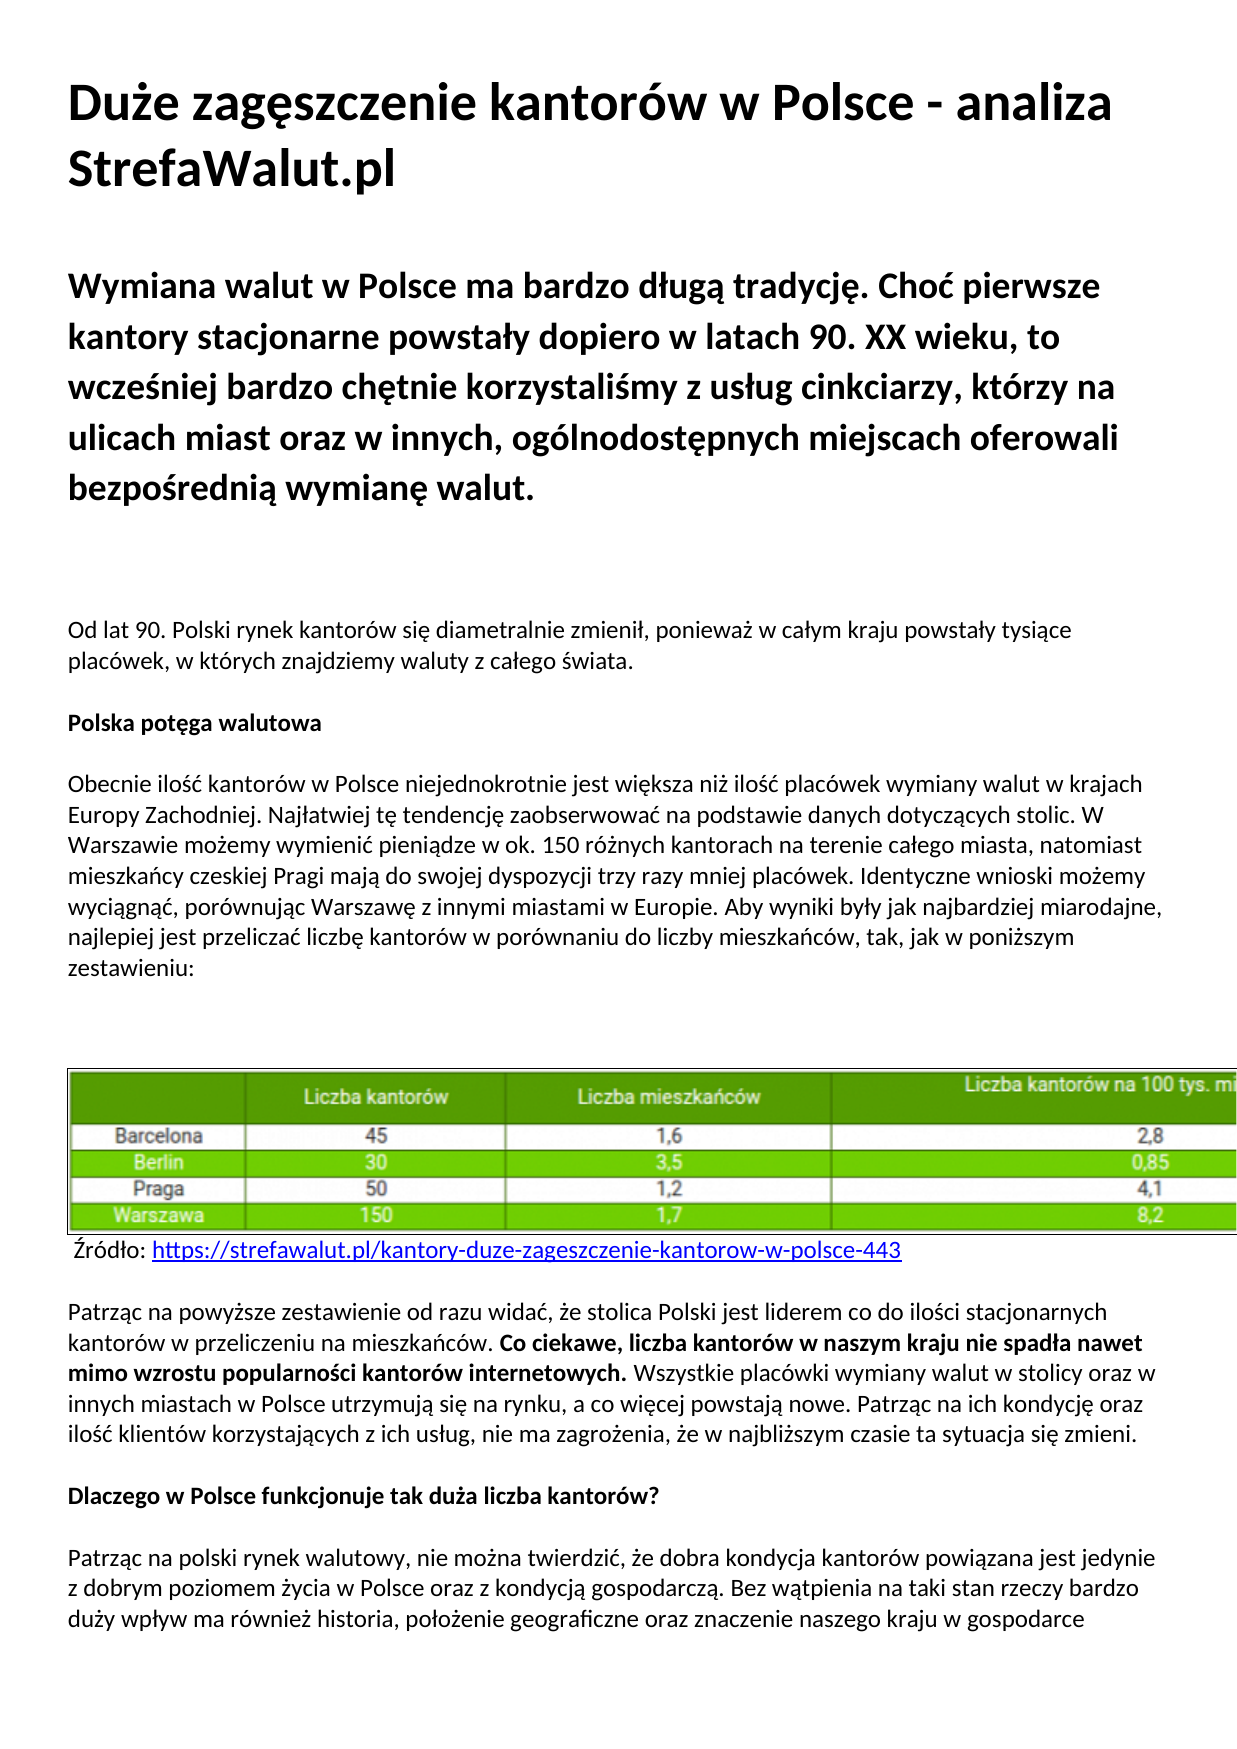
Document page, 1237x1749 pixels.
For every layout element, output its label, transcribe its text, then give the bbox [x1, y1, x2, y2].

text Dlaczego w Polsce funkcjonuje tak duża liczba kantorów? [68, 1480, 1169, 1511]
text Źródło: https://strefawalut.pl/kantory-duze-zageszczenie-kantorow-w-polsce-443 [68, 1235, 1169, 1265]
text Polska potęga walutowa [68, 707, 1169, 737]
text Od lat 90. Polski rynek kantorów się diametralnie zmienił, ponieważ w całym kraju powstały tysiące placówek, w których znajdziemy waluty z całego świata. [68, 614, 1169, 676]
text Patrząc na powyższe zestawienie od razu widać, że stolica Polski jest liderem co do ilości stacjonarnych kantorów w przeliczeniu na mieszkańców. Co ciekawe, liczba kantorów w naszym kraju nie spadła nawet mimo wzrostu popularności kantorów internetowych. Wszystkie placówki wymiany walut w stolicy oraz w innych miastach w Polsce utrzymują się na rynku, a co więcej powstają nowe. Patrząc na ich kondycję oraz ilość klientów korzystających z ich usług, nie ma zagrożenia, że w najbliższym czasie ta sytuacja się zmieni. [68, 1296, 1169, 1449]
text Wymiana walut w Polsce ma bardzo długą tradycję. Choć pierwsze kantory stacjonarne powstały dopiero w latach 90. XX wieku, to wcześniej bardzo chętnie korzystaliśmy z usług cinkciarzy, którzy na ulicach miast oraz w innych, ogólnodostępnych miejscach oferowali bezpośrednią wymianę walut. [68, 262, 1169, 510]
text Duże zagęszczenie kantorów w Polsce - analiza StrefaWalut.pl [68, 68, 1169, 200]
text Obecnie ilość kantorów w Polsce niejednokrotnie jest większa niż ilość placówek wymiany walut w krajach Europy Zachodniej. Najłatwiej tę tendencję zaobserwować na podstawie danych dotyczących stolic. W Warszawie możemy wymienić pieniądze w ok. 150 różnych kantorach na terenie całego miasta, natomiast mieszkańcy czeskiej Pragi mają do swojej dyspozycji trzy razy mniej placówek. Identyczne wnioski możemy wyciągnąć, porównując Warszawę z innymi miastami w Europie. Aby wyniki były jak najbardziej miarodajne, najlepiej jest przeliczać liczbę kantorów w porównaniu do liczby mieszkańców, tak, jak w poniższym zestawieniu: [68, 769, 1169, 982]
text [68, 1542, 1169, 1633]
picture [68, 1069, 1237, 1234]
